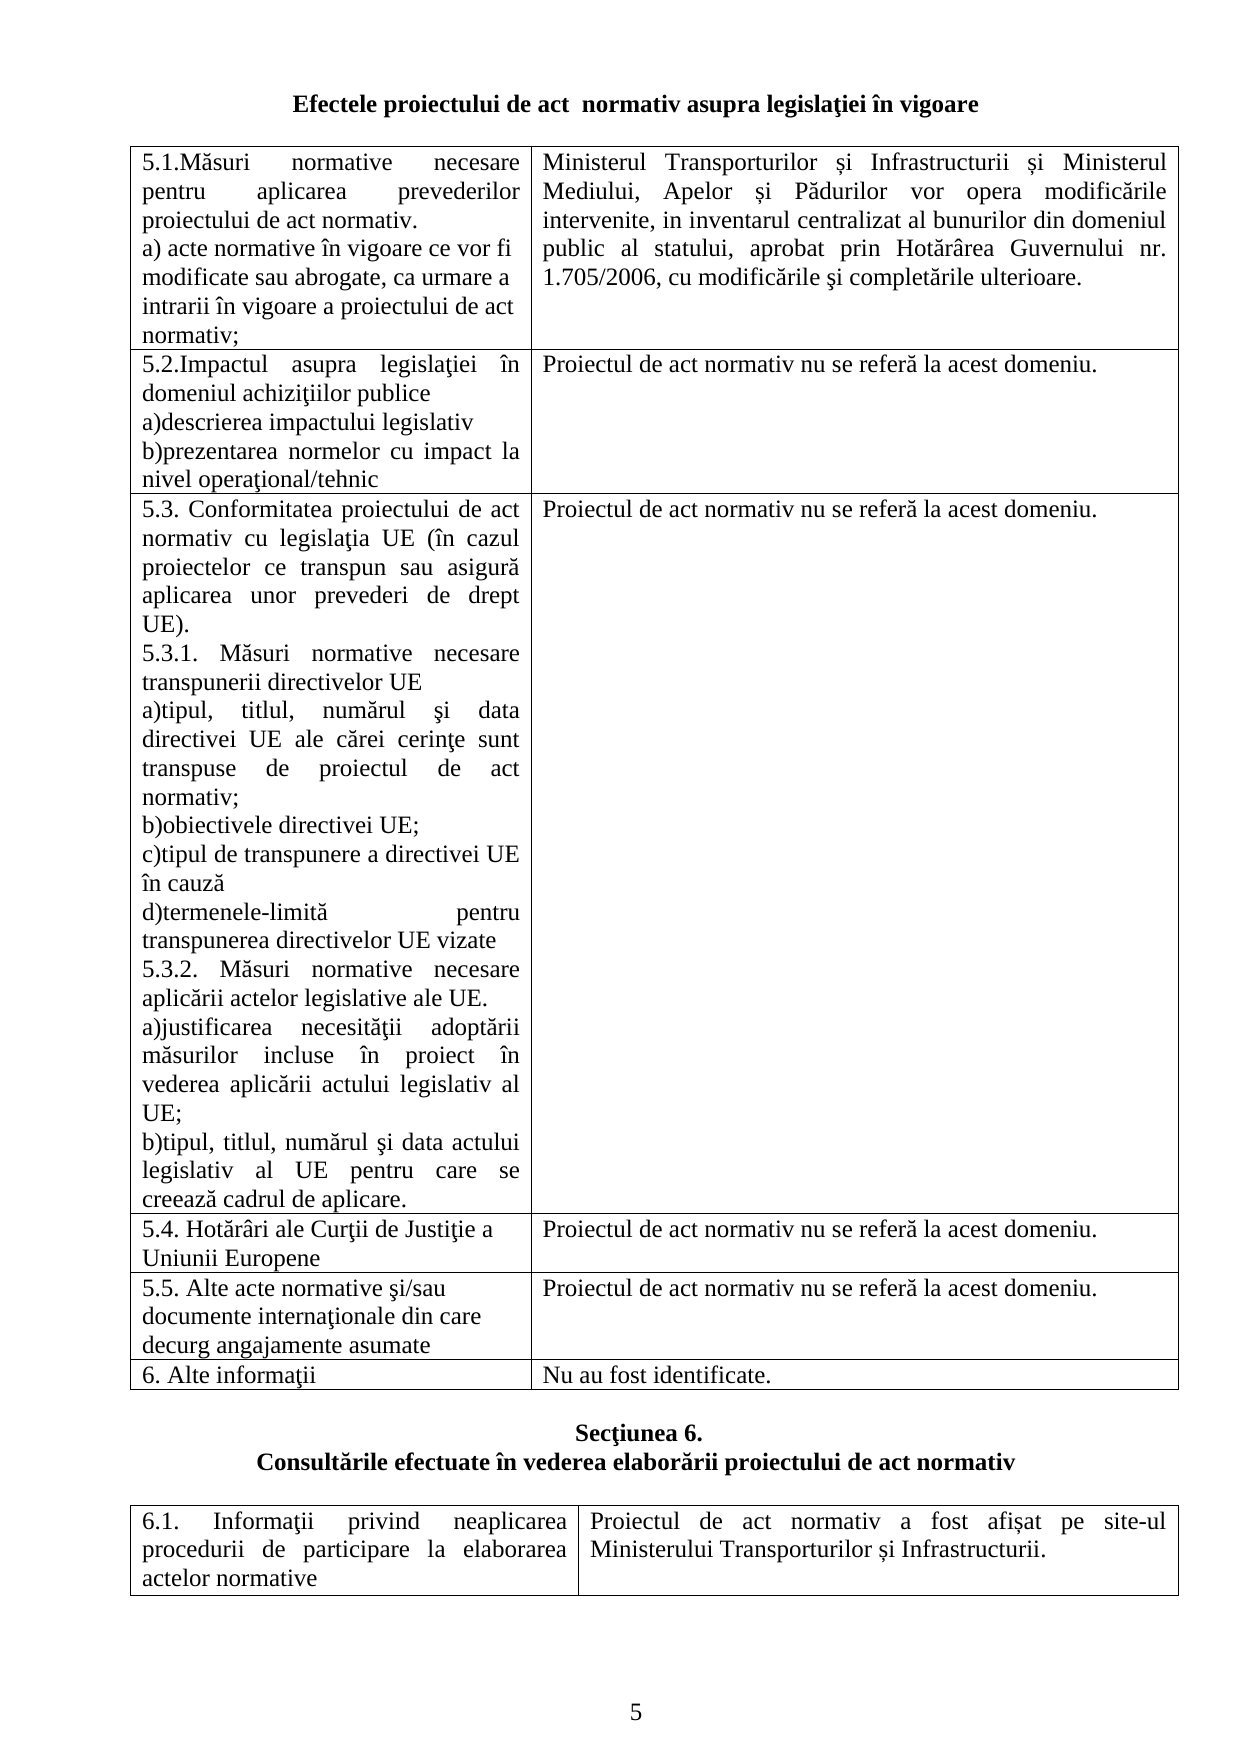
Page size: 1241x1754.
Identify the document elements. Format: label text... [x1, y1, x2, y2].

table_header 6.1. Informaţii privind neaplicarea procedurii de participare la elaborarea actelor normative [131, 1506, 578, 1595]
table_cell 5.5. Alte acte normative şi/sau documente internaţionale din care decurg angajamente asumate [131, 1273, 531, 1359]
table_header Ministerul Transporturilor și Infrastructurii și Ministerul Mediului, Apelor și Pădurilor vor opera modificările intervenite, in inventarul centralizat al bunurilor din domeniul public al statului, aprobat prin Hotărârea Guvernului nr. 1.705/2006, cu modificările şi completările ulterioare. [532, 147, 1178, 348]
table_cell 6. Alte informaţii [131, 1360, 531, 1389]
table_cell Nu au fost identificate. [532, 1360, 1178, 1389]
table_cell 5.2.Impactul asupra legislaţiei în domeniul achiziţiilor publice a)descrierea impactului legislativ b)prezentarea normelor cu impact la nivel operaţional/tehnic [131, 350, 531, 493]
table_header 5.1.Măsuri normative necesare pentru aplicarea prevederilor proiectului de act normativ. a) acte normative în vigoare ce vor fi modificate sau abrogate, ca urmare a intrarii în vigoare a proiectului de act normativ; [131, 147, 531, 348]
table_cell Proiectul de act normativ nu se referă la acest domeniu. [532, 1273, 1178, 1359]
table_cell 5.4. Hotărâri ale Curţii de Justiţie a Uniunii Europene [131, 1214, 531, 1272]
text Secţiunea 6. [119, 1418, 1153, 1447]
table_cell Proiectul de act normativ nu se referă la acest domeniu. [532, 350, 1178, 493]
table_cell Proiectul de act normativ nu se referă la acest domeniu. [532, 494, 1178, 1213]
text Efectele proiectului de act normativ asupra legislaţiei în vigoare [119, 89, 1153, 117]
table_cell 5.3. Conformitatea proiectului de act normativ cu legislaţia UE (în cazul proiectelor ce transpun sau asigură aplicarea unor prevederi de drept UE). 5.3.1. Măsuri normative necesare transpunerii directivelor UE a)tipul, titlul, numărul şi data directivei UE ale cărei cerinţe sunt transpuse de proiectul de act normativ; b)obiectivele directivei UE; c)tipul de transpunere a directivei UE în cauză d)termenele-limită pentru transpunerea directivelor UE vizate 5.3.2. Măsuri normative necesare aplicării actelor legislative ale UE. a)justificarea necesităţii adoptării măsurilor incluse în proiect în vederea aplicării actului legislativ al UE; b)tipul, titlul, numărul şi data actului legislativ al UE pentru care se creează cadrul de aplicare. [131, 494, 531, 1213]
table_cell Proiectul de act normativ nu se referă la acest domeniu. [532, 1214, 1178, 1272]
text Consultările efectuate în vederea elaborării proiectului de act normativ [119, 1447, 1153, 1476]
table_header Proiectul de act normativ a fost afișat pe site-ul Ministerului Transporturilor și Infrastructurii. [579, 1506, 1178, 1595]
